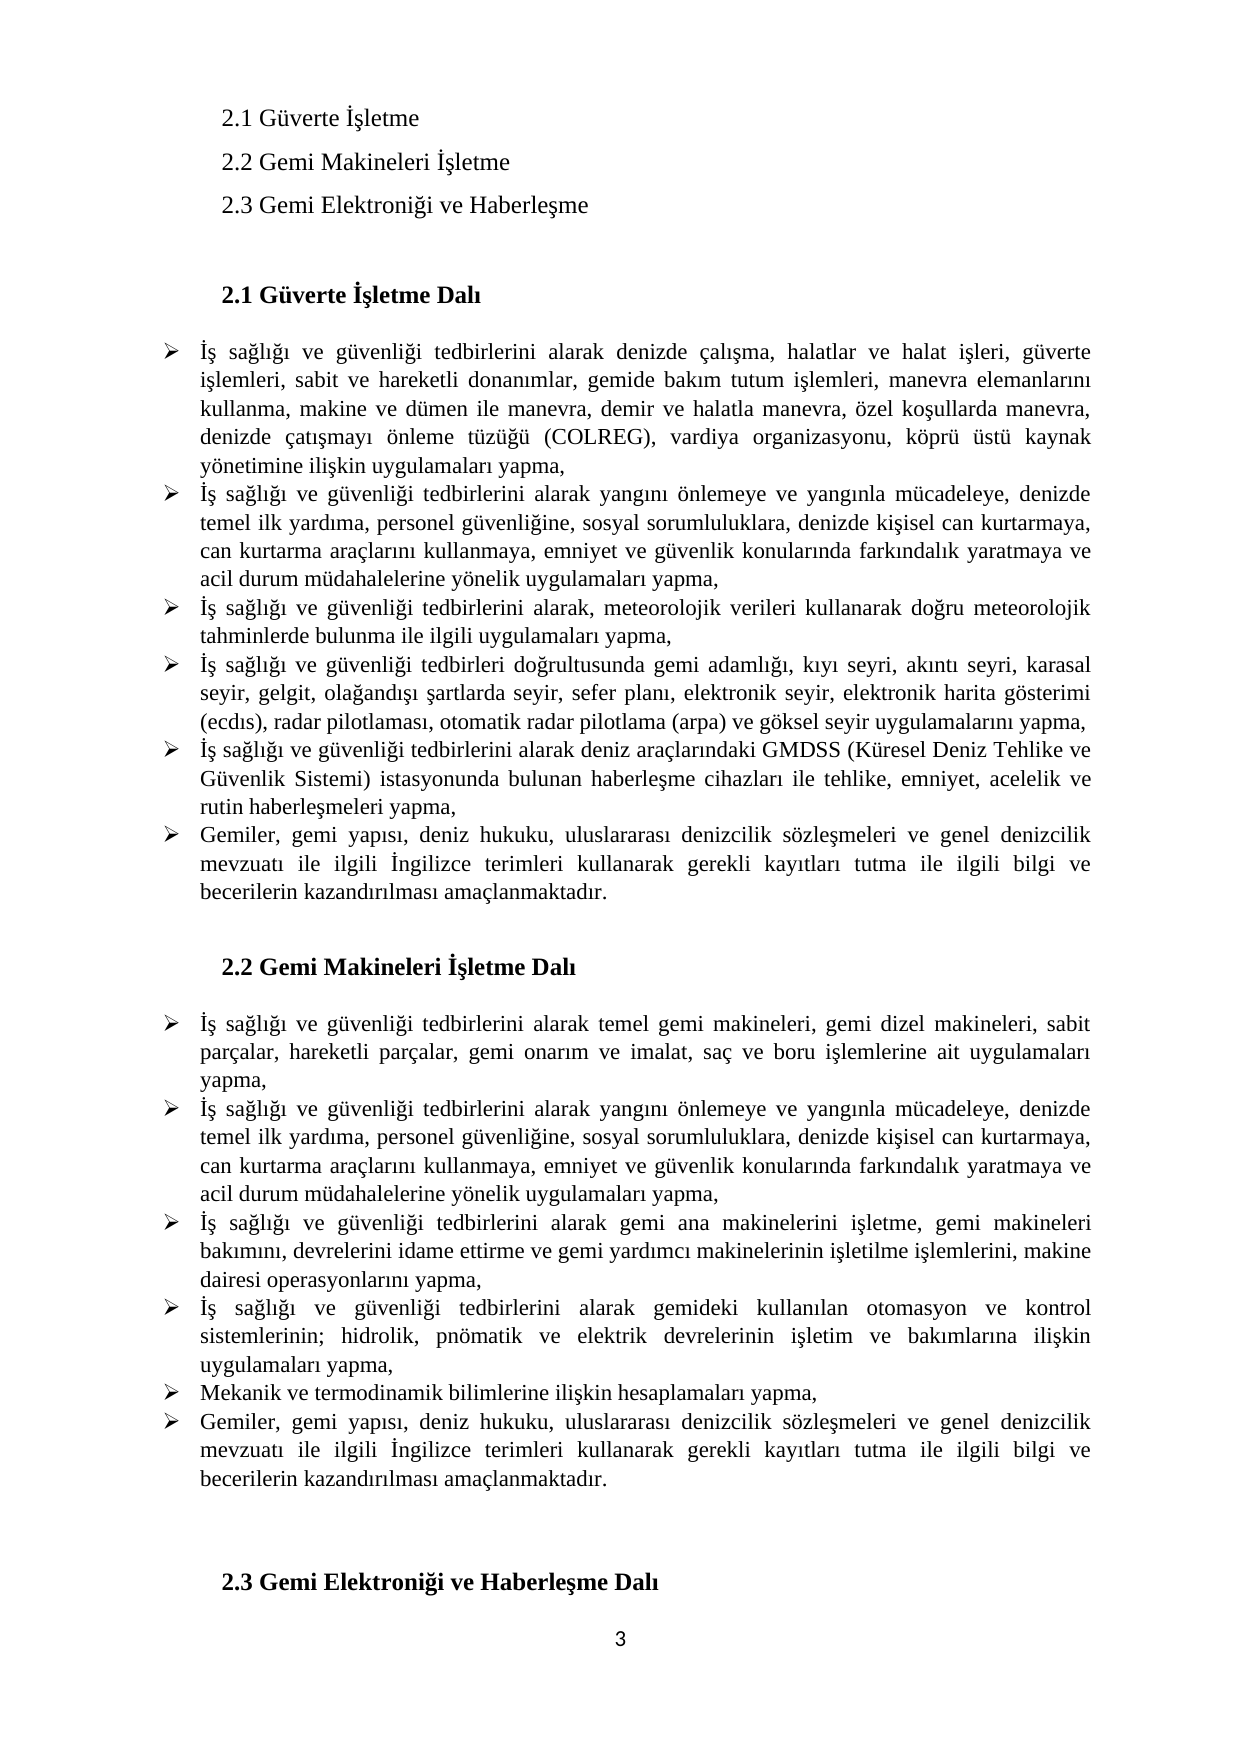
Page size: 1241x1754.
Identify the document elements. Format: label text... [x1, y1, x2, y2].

text 2.3 Gemi Elektroniği ve Haberleşme Dalı [148, 1567, 1093, 1596]
text 2.2 Gemi Makineleri İşletme Dalı [148, 952, 1093, 981]
list İş sağlığı ve güvenliği tedbirlerini alarak deniz araçlarındaki GMDSS (Küresel Deniz Tehlike ve Güvenlik Sistemi) istasyonunda bulunan haberleşme cihazları ile tehlike, emniyet, acelelik ve rutin haberleşmeleri yapma, [162, 736, 1093, 819]
list İş sağlığı ve güvenliği tedbirlerini alarak, meteorolojik verileri kullanarak doğru meteorolojik tahminlerde bulunma ile ilgili uygulamaları yapma, [162, 594, 1093, 649]
list Mekanik ve termodinamik bilimlerine ilişkin hesaplamaları yapma, [162, 1379, 1093, 1406]
text 2.1 Güverte İşletme [148, 103, 1093, 132]
list İş sağlığı ve güvenliği tedbirlerini alarak temel gemi makineleri, gemi dizel makineleri, sabit parçalar, hareketli parçalar, gemi onarım ve imalat, saç ve boru işlemlerine ait uygulamaları yapma, [162, 1010, 1093, 1093]
list İş sağlığı ve güvenliği tedbirlerini alarak yangını önlemeye ve yangınla mücadeleye, denizde temel ilk yardıma, personel güvenliğine, sosyal sorumluluklara, denizde kişisel can kurtarmaya, can kurtarma araçlarını kullanmaya, emniyet ve güvenlik konularında farkındalık yaratmaya ve acil durum müdahalelerine yönelik uygulamaları yapma, [162, 480, 1093, 592]
list İş sağlığı ve güvenliği tedbirleri doğrultusunda gemi adamlığı, kıyı seyri, akıntı seyri, karasal seyir, gelgit, olağandışı şartlarda seyir, sefer planı, elektronik seyir, elektronik harita gösterimi (ecdıs), radar pilotlaması, otomatik radar pilotlama (arpa) ve göksel seyir uygulamalarını yapma, [162, 651, 1093, 734]
text 2.3 Gemi Elektroniği ve Haberleşme [148, 190, 1093, 218]
list İş sağlığı ve güvenliği tedbirlerini alarak yangını önlemeye ve yangınla mücadeleye, denizde temel ilk yardıma, personel güvenliğine, sosyal sorumluluklara, denizde kişisel can kurtarmaya, can kurtarma araçlarını kullanmaya, emniyet ve güvenlik konularında farkındalık yaratmaya ve acil durum müdahalelerine yönelik uygulamaları yapma, [162, 1095, 1093, 1207]
list İş sağlığı ve güvenliği tedbirlerini alarak gemideki kullanılan otomasyon ve kontrol sistemlerinin; hidrolik, pnömatik ve elektrik devrelerinin işletim ve bakımlarına ilişkin uygulamaları yapma, [162, 1294, 1093, 1377]
list İş sağlığı ve güvenliği tedbirlerini alarak denizde çalışma, halatlar ve halat işleri, güverte işlemleri, sabit ve hareketli donanımlar, gemide bakım tutum işlemleri, manevra elemanlarını kullanma, makine ve dümen ile manevra, demir ve halatla manevra, özel koşullarda manevra, denizde çatışmayı önleme tüzüğü (COLREG), vardiya organizasyonu, köprü üstü kaynak yönetimine ilişkin uygulamaları yapma, [162, 338, 1093, 478]
list İş sağlığı ve güvenliği tedbirlerini alarak gemi ana makinelerini işletme, gemi makineleri bakımını, devrelerini idame ettirme ve gemi yardımcı makinelerinin işletilme işlemlerini, makine dairesi operasyonlarını yapma, [162, 1209, 1093, 1292]
text 2.1 Güverte İşletme Dalı [148, 281, 1093, 309]
text 2.2 Gemi Makineleri İşletme [148, 147, 1093, 175]
